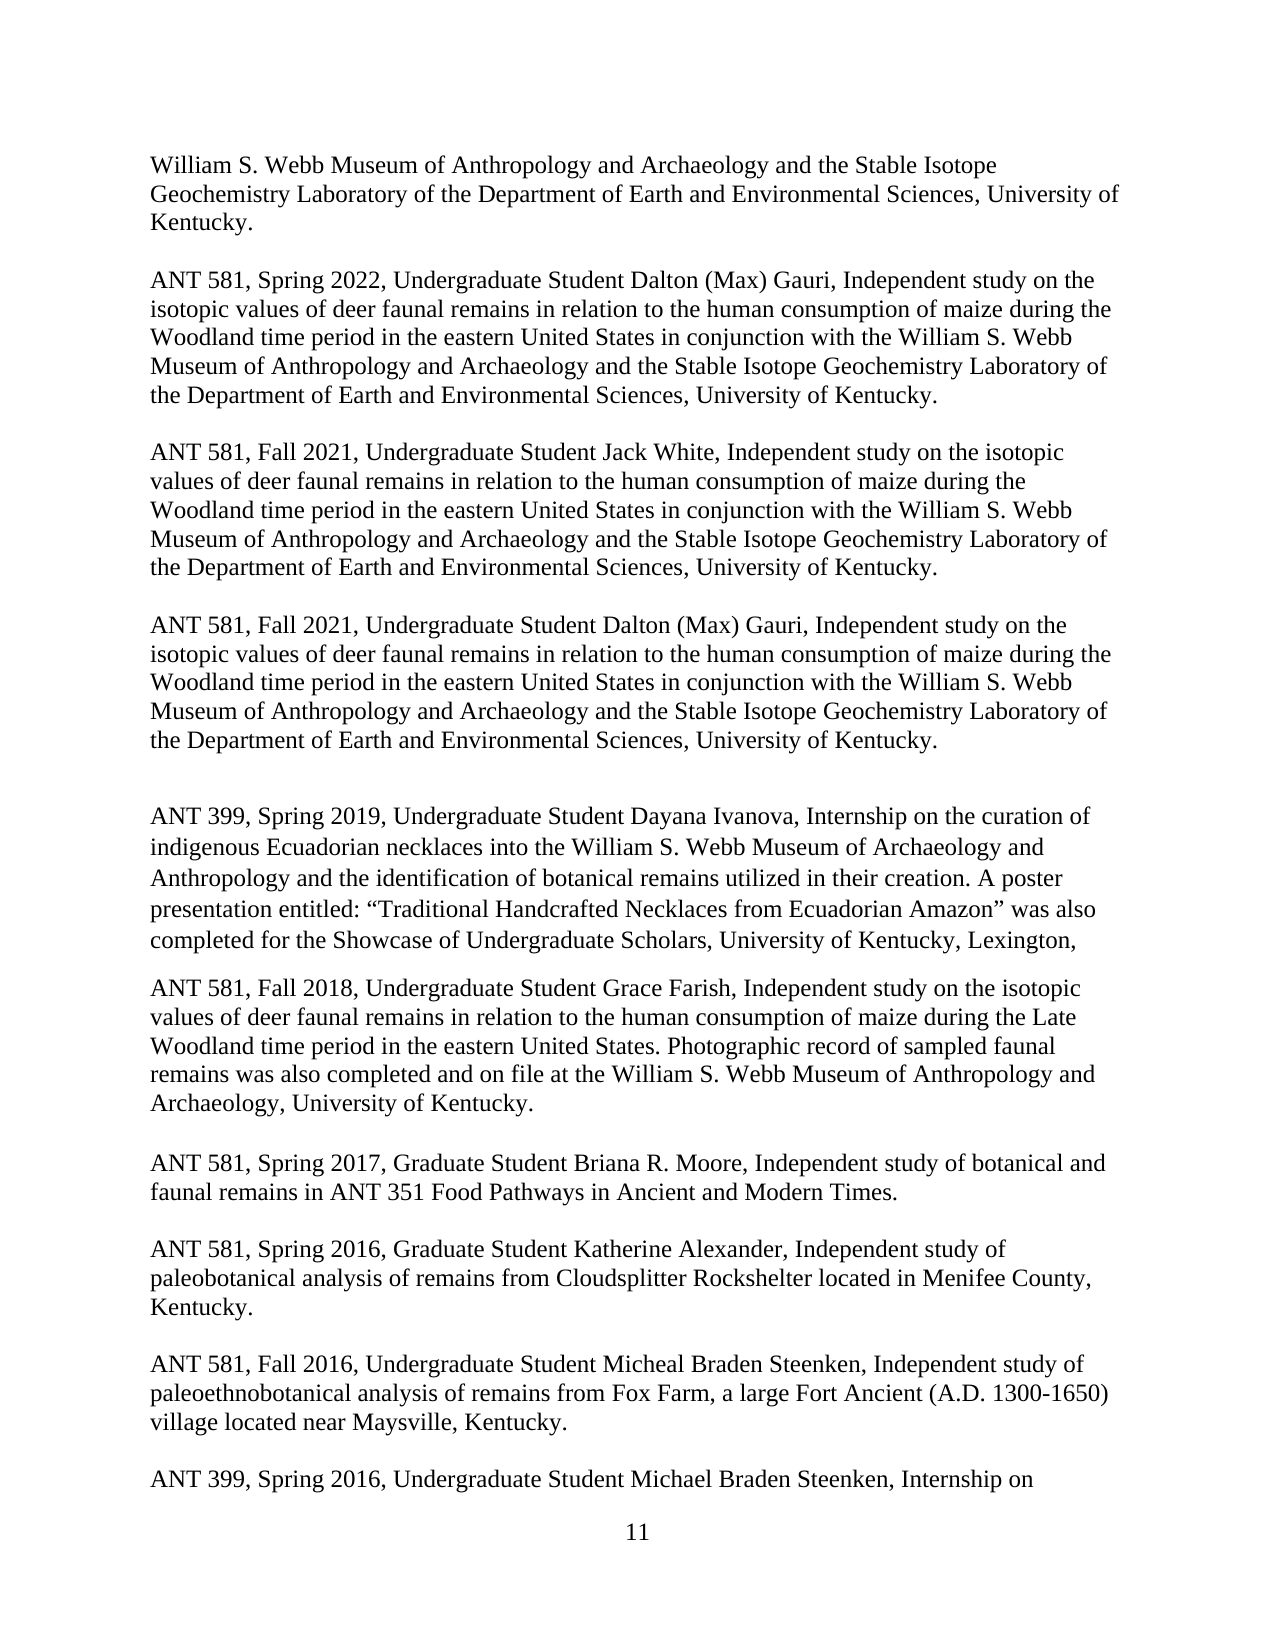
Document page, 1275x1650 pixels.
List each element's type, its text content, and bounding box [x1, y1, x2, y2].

text ANT 581, Fall 2018, Undergraduate Student Grace Farish, Independent study on the isotopic values of deer faunal remains in relation to the human consumption of maize during the Late Woodland time period in the eastern United States. Photographic record of sampled faunal remains was also completed and on file at the William S. Webb Museum of Anthropology and Archaeology, University of Kentucky. [150, 973, 1125, 1117]
text ANT 581, Spring 2022, Undergraduate Student Dalton (Max) Gauri, Independent study on the isotopic values of deer faunal remains in relation to the human consumption of maize during the Woodland time period in the eastern United States in conjunction with the William S. Webb Museum of Anthropology and Archaeology and the Stable Isotope Geochemistry Laboratory of the Department of Earth and Environmental Sciences, University of Kentucky. [150, 265, 1125, 409]
text ANT 581, Fall 2021, Undergraduate Student Jack White, Independent study on the isotopic values of deer faunal remains in relation to the human consumption of maize during the Woodland time period in the eastern United States in conjunction with the William S. Webb Museum of Anthropology and Archaeology and the Stable Isotope Geochemistry Laboratory of the Department of Earth and Environmental Sciences, University of Kentucky. [150, 437, 1125, 581]
text ANT 581, Spring 2016, Graduate Student Katherine Alexander, Independent study of paleobotanical analysis of remains from Cloudsplitter Rockshelter located in Menifee County, Kentucky. [150, 1234, 1125, 1321]
text ANT 581, Fall 2021, Undergraduate Student Dalton (Max) Gauri, Independent study on the isotopic values of deer faunal remains in relation to the human consumption of maize during the Woodland time period in the eastern United States in conjunction with the William S. Webb Museum of Anthropology and Archaeology and the Stable Isotope Geochemistry Laboratory of the Department of Earth and Environmental Sciences, University of Kentucky. [150, 610, 1125, 754]
text ANT 581, Spring 2017, Graduate Student Briana R. Moore, Independent study of botanical and faunal remains in ANT 351 Food Pathways in Ancient and Modern Times. [150, 1148, 1125, 1206]
text ANT 399, Spring 2019, Undergraduate Student Dayana Ivanova, Internship on the curation of indigenous Ecuadorian necklaces into the William S. Webb Museum of Archaeology and Anthropology and the identification of botanical remains utilized in their creation. A poster presentation entitled: “Traditional Handcrafted Necklaces from Ecuadorian Amazon” was also completed for the Showcase of Undergraduate Scholars, University of Kentucky, Lexington, [150, 801, 1125, 954]
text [150, 150, 1125, 236]
text ANT 581, Fall 2016, Undergraduate Student Micheal Braden Steenken, Independent study of paleoethnobotanical analysis of remains from Fox Farm, a large Fort Ancient (A.D. 1300-1650) village located near Maysville, Kentucky. [150, 1349, 1125, 1436]
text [150, 1464, 1125, 1493]
